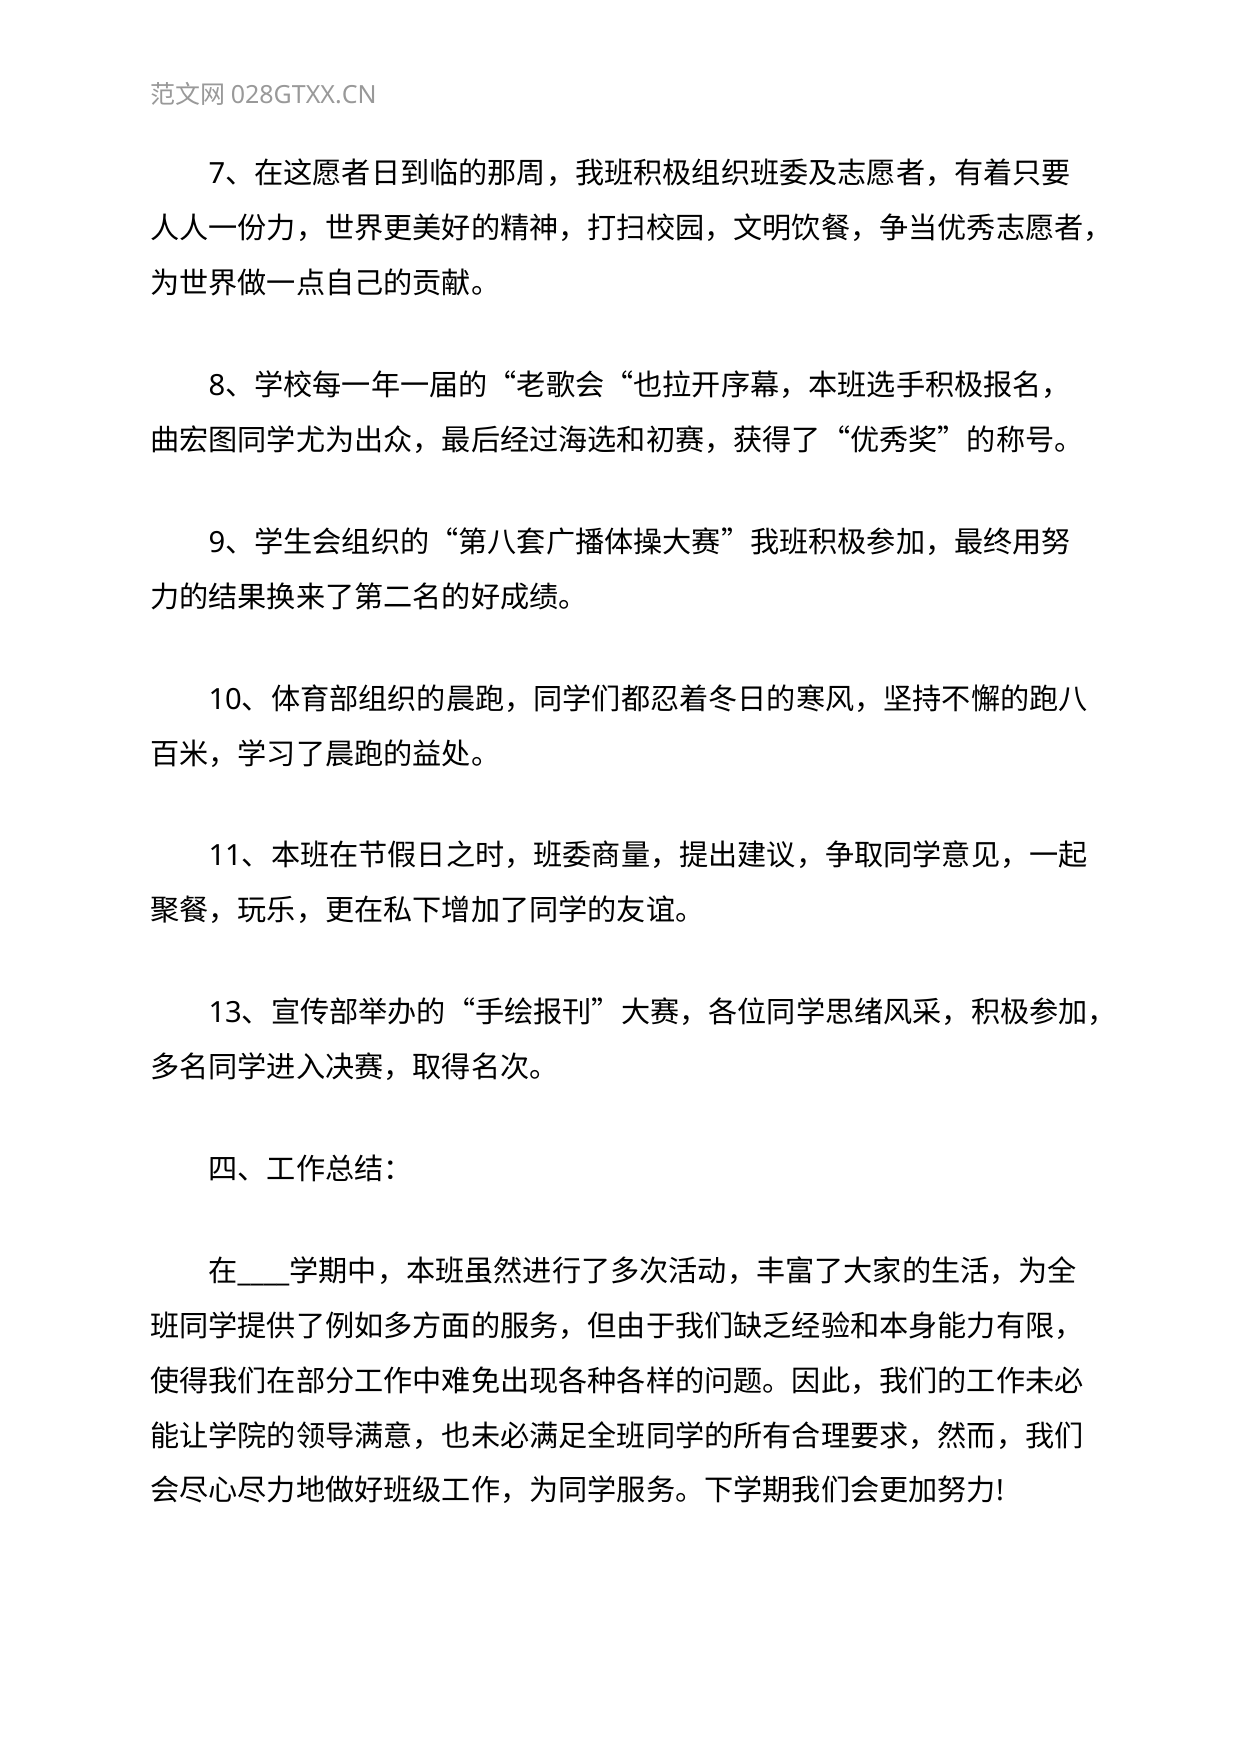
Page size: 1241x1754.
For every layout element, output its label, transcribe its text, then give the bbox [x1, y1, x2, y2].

text 7、在这愿者日到临的那周，我班积极组织班委及志愿者，有着只要人人一份力，世界更美好的精神，打扫校园，文明饮餐，争当优秀志愿者，为世界做一点自己的贡献。 [150, 150, 1090, 302]
text 在____学期中，本班虽然进行了多次活动，丰富了大家的生活，为全班同学提供了例如多方面的服务，但由于我们缺乏经验和本身能力有限，使得我们在部分工作中难免出现各种各样的问题。因此，我们的工作未必能让学院的领导满意，也未必满足全班同学的所有合理要求，然而，我们会尽心尽力地做好班级工作，为同学服务。下学期我们会更加努力! [150, 1247, 1090, 1509]
text 11、本班在节假日之时，班委商量，提出建议，争取同学意见，一起聚餐，玩乐，更在私下增加了同学的友谊。 [150, 832, 1090, 929]
text 四、工作总结： [150, 1146, 1090, 1188]
text 13、宣传部举办的“手绘报刊”大赛，各位同学思绪风采，积极参加，多名同学进入决赛，取得名次。 [150, 989, 1090, 1086]
text 8、学校每一年一届的“老歌会“也拉开序幕，本班选手积极报名，曲宏图同学尤为出众，最后经过海选和初赛，获得了“优秀奖”的称号。 [150, 362, 1090, 459]
text 9、学生会组织的“第八套广播体操大赛”我班积极参加，最终用努力的结果换来了第二名的好成绩。 [150, 518, 1090, 616]
text 10、体育部组织的晨跑，同学们都忍着冬日的寒风，坚持不懈的跑八百米，学习了晨跑的益处。 [150, 675, 1090, 772]
